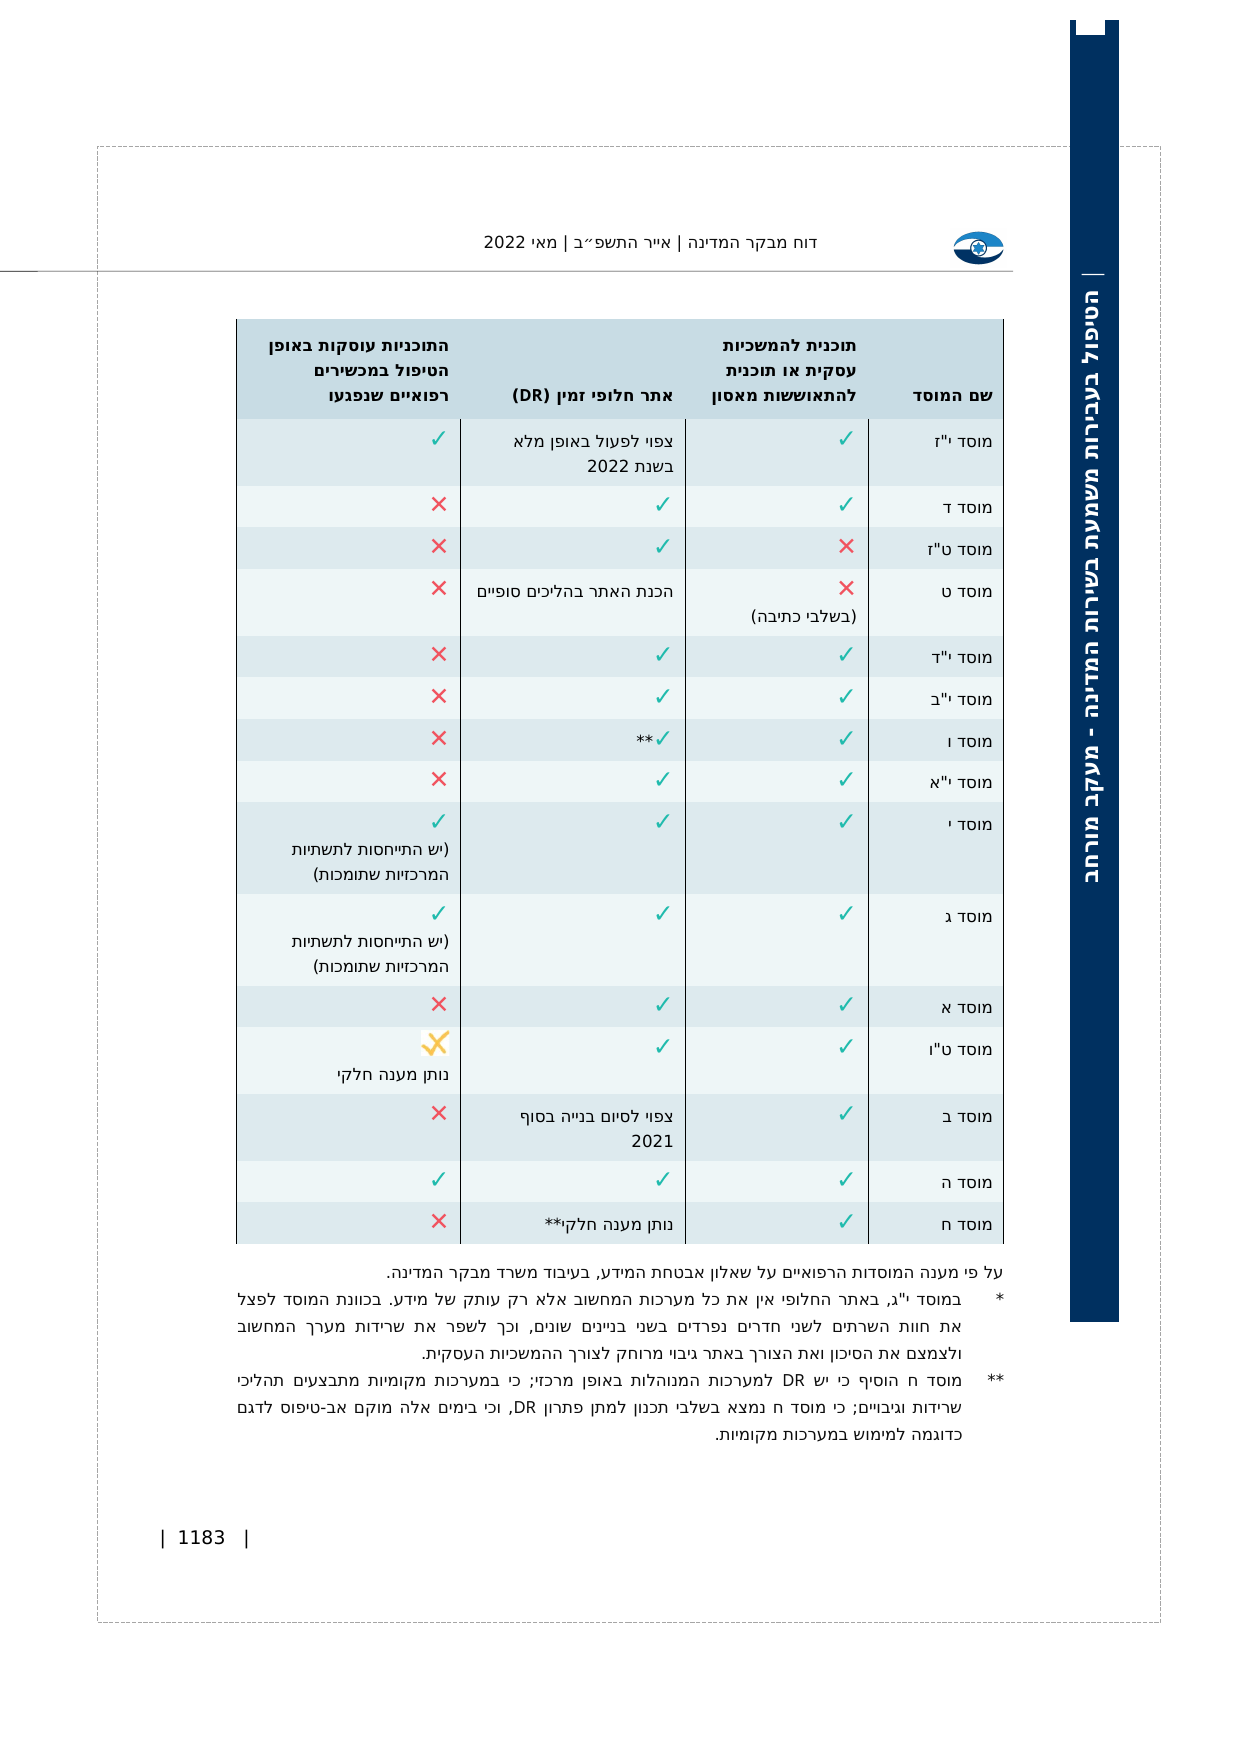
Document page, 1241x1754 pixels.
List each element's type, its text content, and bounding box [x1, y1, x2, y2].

table_cell ✓ [686, 677, 868, 719]
table_cell צפוי לפעול באופן מלא בשנת 2022 [461, 419, 685, 486]
table_cell מוסד ג [869, 894, 1003, 986]
table_header אתר חלופי זמין (DR) [461, 319, 685, 419]
table_cell מוסד י"ד [869, 636, 1003, 677]
table_cell ✓ [461, 1161, 685, 1202]
table_cell ✕ [237, 569, 460, 636]
table_cell ✕ [237, 986, 460, 1027]
picture [950, 228, 1007, 268]
table_cell מוסד י"ז [869, 419, 1003, 486]
table_cell מוסד ב [869, 1094, 1003, 1161]
table_cell ✕ [237, 1094, 460, 1161]
table_header שם המוסד [868, 319, 1003, 419]
table_cell ✓ [686, 486, 868, 527]
table_cell ✓ [461, 761, 685, 802]
table_cell ✓ [461, 1027, 685, 1094]
table_cell ✓ [686, 1202, 868, 1244]
table_cell מוסד ו [869, 719, 1003, 761]
table_cell ✕ [237, 527, 460, 569]
table_header תוכנית להמשכיות עסקית או תוכנית להתאוששות מאסון [685, 319, 868, 419]
table_cell ✓ [686, 719, 868, 761]
table_cell ✓ [461, 677, 685, 719]
text * במוסד י"ג, באתר החלופי אין את כל מערכות המחשוב אלא רק עותק של מידע. בכוונת המוסד לפצל את חוות השרתים לשני חדרים נפרדים בשני בניינים שונים, וכך לשפר את שרידות מערך המחשוב ולצמצם את הסיכון ואת הצורך באתר גיבוי מרוחק לצורך ההמשכיות העסקית. [236, 1283, 1004, 1365]
table_cell נותן מענה חלקי** [461, 1202, 685, 1244]
table_cell ✓ [686, 636, 868, 677]
table_cell מוסד ט"ז [869, 527, 1003, 569]
table_cell ✓ [686, 761, 868, 802]
table_cell ✓ [237, 1161, 460, 1202]
table_cell מוסד י [869, 802, 1003, 894]
table_cell ✓ [686, 894, 868, 986]
table_cell ✓ [461, 894, 685, 986]
table_cell ✕ [237, 636, 460, 677]
table_cell ✕ [686, 527, 868, 569]
table_cell ✕ [237, 677, 460, 719]
table_cell מוסד ט [869, 569, 1003, 636]
text על פי מענה המוסדות הרפואיים על שאלון אבטחת המידע, בעיבוד משרד מבקר המדינה. [236, 1256, 1004, 1283]
table_cell מוסד י"ב [869, 677, 1003, 719]
table_cell מוסד ט"ו [869, 1027, 1003, 1094]
table_cell מוסד ד [869, 486, 1003, 527]
table_cell ✓ [461, 527, 685, 569]
table_cell הכנת האתר בהליכים סופיים [461, 569, 685, 636]
table_cell ✓ [686, 1027, 868, 1094]
table_header התוכניות עוסקות באופן הטיפול במכשירים רפואיים שנפגעו [237, 319, 461, 419]
table_cell ✕ (בשלבי כתיבה) [686, 569, 868, 636]
table_cell ✓ [461, 636, 685, 677]
table_cell ✓ (יש התייחסות לתשתיות המרכזיות שתומכות) [237, 802, 460, 894]
picture [421, 1030, 450, 1056]
table_cell מוסד ה [869, 1161, 1003, 1202]
table_cell ✕ [237, 1202, 460, 1244]
table_cell ✓ [461, 986, 685, 1027]
text ** מוסד ח הוסיף כי יש DR למערכות המנוהלות באופן מרכזי; כי במערכות מקומיות מתבצעים תהליכי שרידות וגיבויים; כי מוסד ח נמצא בשלבי תכנון למתן פתרון DR, וכי בימים אלה מוקם אב-טיפוס לדגם כדוגמה למימוש במערכות מקומיות. [236, 1365, 1004, 1446]
table_cell ✓ [461, 802, 685, 894]
table_cell ✓ [686, 986, 868, 1027]
table_cell מוסד ח [869, 1202, 1003, 1244]
table_cell ✓ [686, 1161, 868, 1202]
table_cell ✓ (יש התייחסות לתשתיות המרכזיות שתומכות) [237, 894, 460, 986]
table_cell ✕ [237, 719, 460, 761]
table_cell ✓** [461, 719, 685, 761]
table_cell ✓ [237, 419, 460, 486]
table_cell נותן מענה חלקי [237, 1027, 460, 1094]
table_cell ✓ [686, 1094, 868, 1161]
table_cell מוסד א [869, 986, 1003, 1027]
table_cell ✓ [686, 802, 868, 894]
table_cell ✓ [686, 419, 868, 486]
table_cell צפוי לסיום בנייה בסוף 2021 [461, 1094, 685, 1161]
table_cell ✕ [237, 761, 460, 802]
table_cell מוסד י"א [869, 761, 1003, 802]
table_cell ✕ [237, 486, 460, 527]
table_cell ✓ [461, 486, 685, 527]
